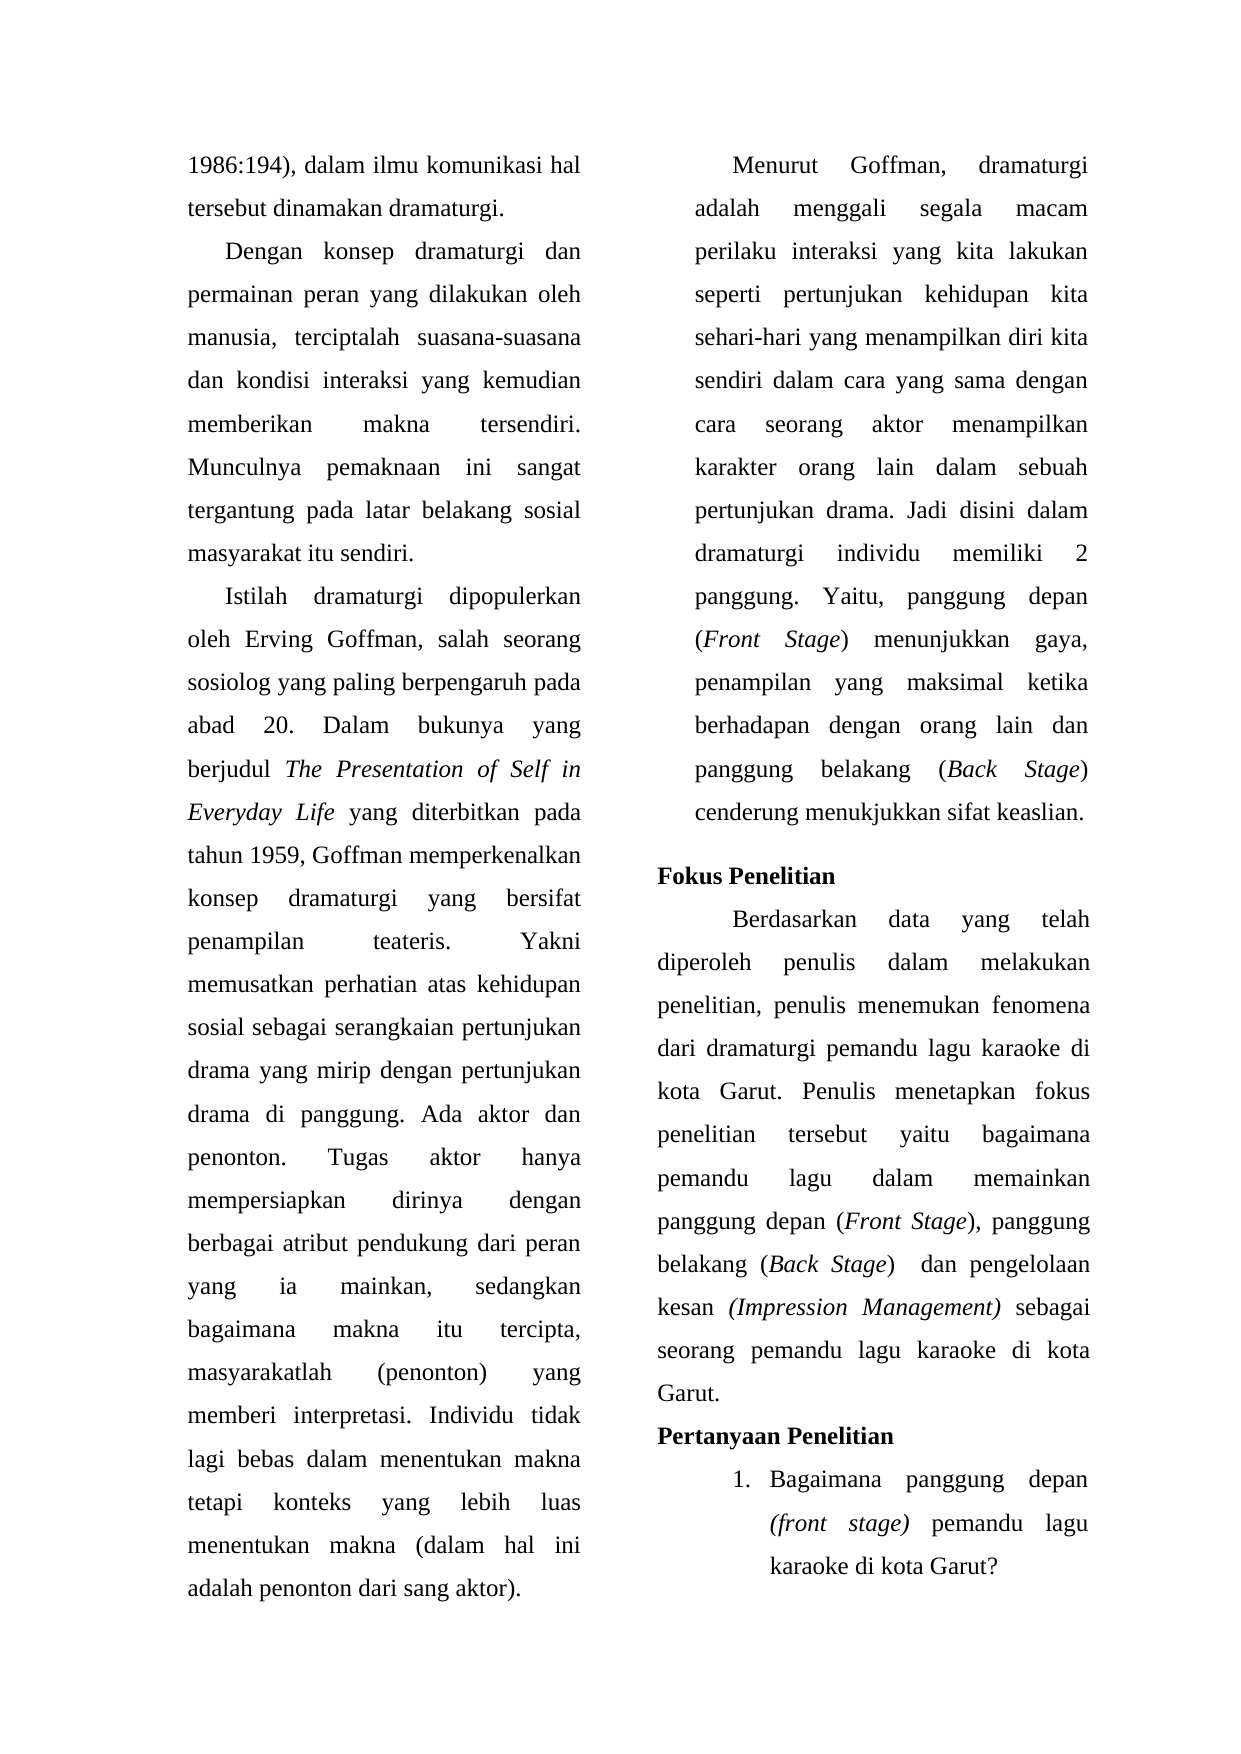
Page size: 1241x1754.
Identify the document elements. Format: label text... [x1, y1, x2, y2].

text Berdasarkan data yang telah diperoleh penulis dalam melakukan penelitian, penulis menemukan fenomena dari dramaturgi pemandu lagu karaoke di kota Garut. Penulis menetapkan fokus penelitian tersebut yaitu bagaimana pemandu lagu dalam memainkan panggung depan (Front Stage), panggung belakang (Back Stage) dan pengelolaan kesan (Impression Management) sebagai seorang pemandu lagu karaoke di kota Garut. [657, 904, 1090, 1407]
text Fokus Penelitian [657, 861, 1090, 889]
list Dengan konsep dramaturgi dan permainan peran yang dilakukan oleh manusia, terciptalah suasana-suasana dan kondisi interaksi yang kemudian memberikan makna tersendiri. Munculnya pemaknaan ini sangat tergantung pada latar belakang sosial masyarakat itu sendiri. [187, 236, 581, 567]
text Pertanyaan Penelitian [657, 1421, 1090, 1450]
list Istilah dramaturgi dipopulerkan oleh Erving Goffman, salah seorang sosiolog yang paling berpengaruh pada abad 20. Dalam bukunya yang berjudul The Presentation of Self in Everyday Life yang diterbitkan pada tahun 1959, Goffman memperkenalkan konsep dramaturgi yang bersifat penampilan teateris. Yakni memusatkan perhatian atas kehidupan sosial sebagai serangkaian pertunjukan drama yang mirip dengan pertunjukan drama di panggung. Ada aktor dan penonton. Tugas aktor hanya mempersiapkan dirinya dengan berbagai atribut pendukung dari peran yang ia mainkan, sedangkan bagaimana makna itu tercipta, masyarakatlah (penonton) yang memberi interpretasi. Individu tidak lagi bebas dalam menentukan makna tetapi konteks yang lebih luas menentukan makna (dalam hal ini adalah penonton dari sang aktor). [187, 581, 581, 1602]
list Menurut Goffman, dramaturgi adalah menggali segala macam perilaku interaksi yang kita lakukan seperti pertunjukan kehidupan kita sehari-hari yang menampilkan diri kita sendiri dalam cara yang sama dengan cara seorang aktor menampilkan karakter orang lain dalam sebuah pertunjukan drama. Jadi disini dalam dramaturgi individu memiliki 2 panggung. Yaitu, panggung depan (Front Stage) menunjukkan gaya, penampilan yang maksimal ketika berhadapan dengan orang lain dan panggung belakang (Back Stage) cenderung menukjukkan sifat keaslian. [694, 150, 1088, 826]
list Bagaimana panggung depan (front stage) pemandu lagu karaoke di kota Garut? [732, 1464, 1088, 1579]
